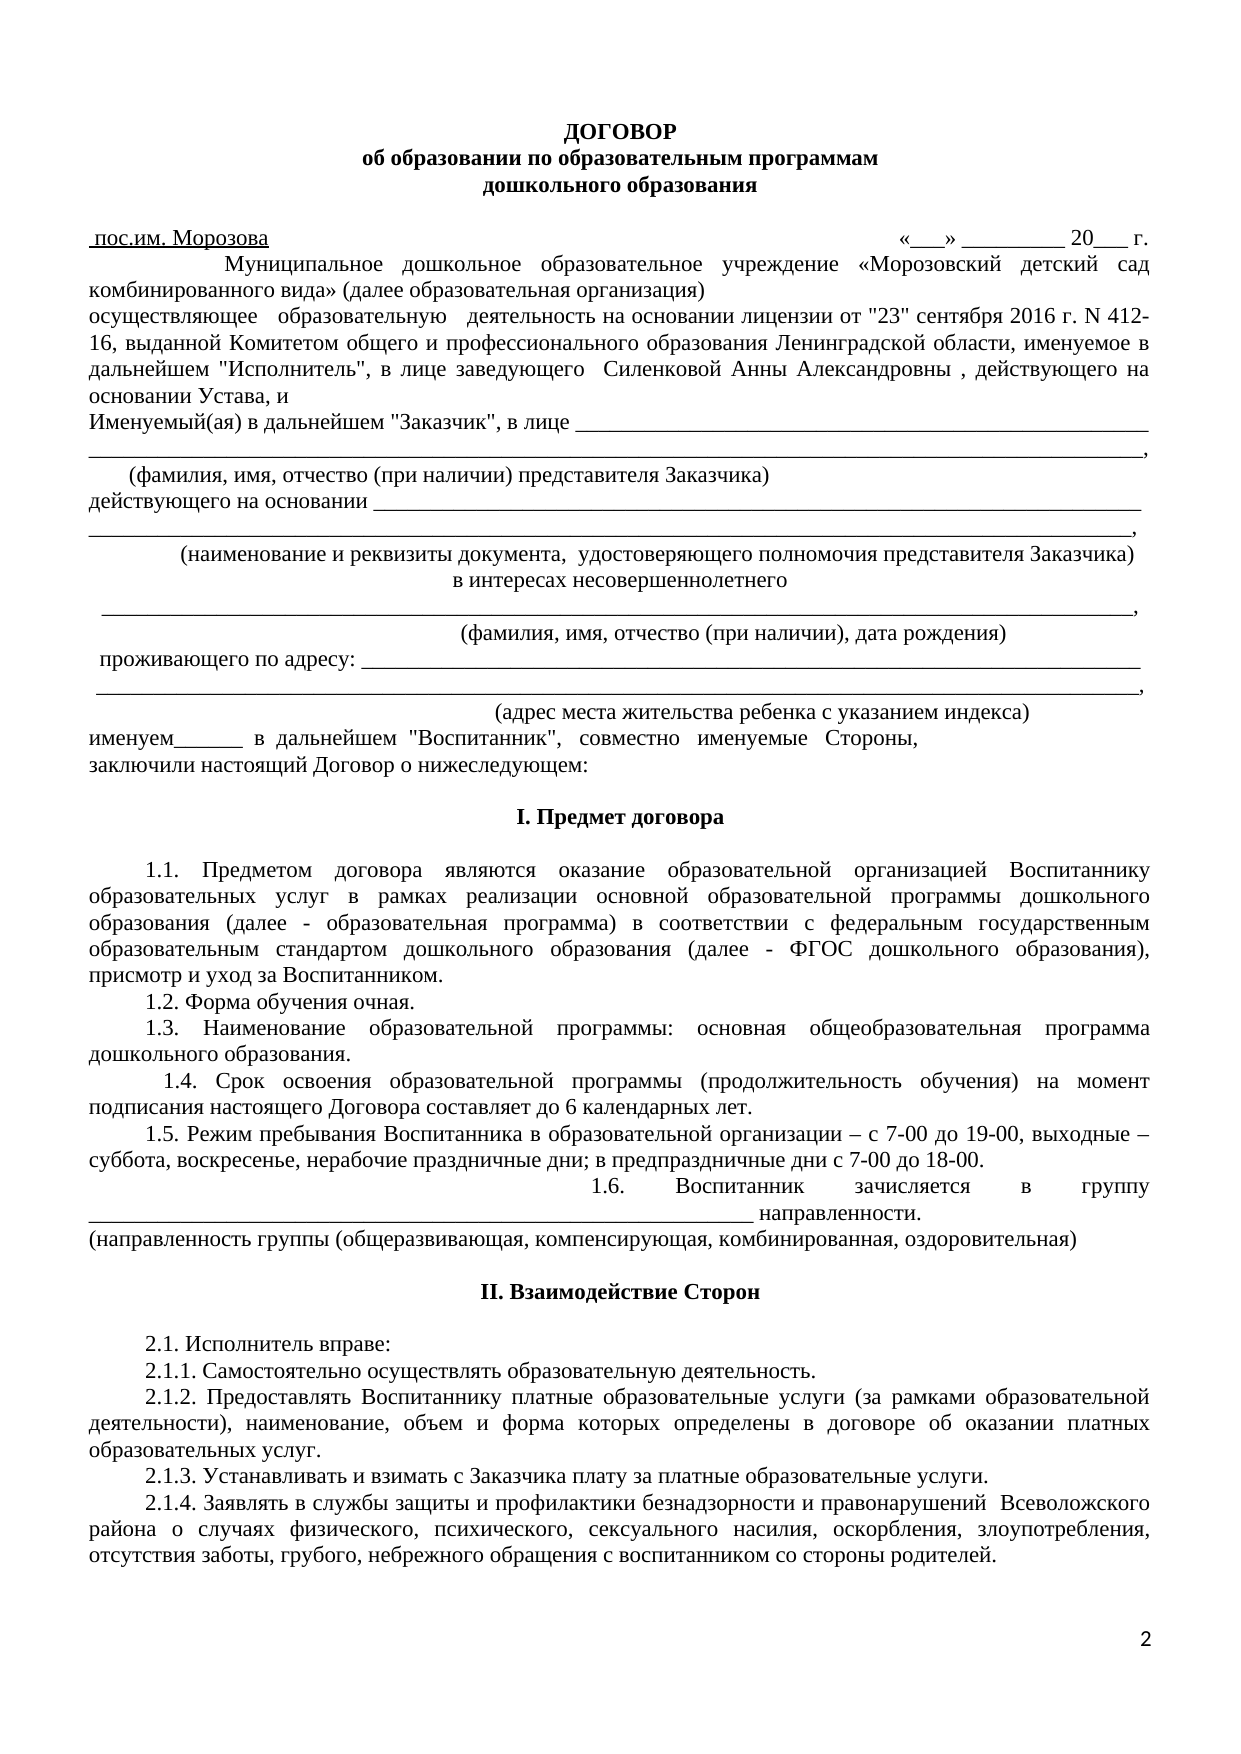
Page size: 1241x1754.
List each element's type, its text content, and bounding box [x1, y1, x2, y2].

text ____________________________________________________________________________________________, [89, 434, 1152, 461]
text дошкольного образования [89, 171, 1152, 197]
text заключили настоящий Договор о нижеследующем: [89, 751, 1152, 777]
text действующего на основании ___________________________________________________________________ ___________________________________________________________________________________________, [89, 487, 1152, 540]
text об образовании по образовательным программам [89, 144, 1152, 171]
text 1.3. Наименование образовательной программы: основная общеобразовательная программа дошкольного образования. [89, 1014, 1152, 1067]
text 1.4. Срок освоения образовательной программы (продолжительность обучения) на момент подписания настоящего Договора составляет до 6 календарных лет. [89, 1067, 1152, 1119]
text (фамилия, имя, отчество (при наличии) представителя Заказчика) [89, 461, 1152, 487]
text (фамилия, имя, отчество (при наличии), дата рождения) [89, 619, 1152, 645]
text 1.6. Воспитанник зачисляется в группу __________________________________________________________ направленности. [89, 1172, 1152, 1225]
text в интересах несовершеннолетнего __________________________________________________________________________________________, [89, 566, 1152, 619]
text (направленность группы (общеразвивающая, компенсирующая, комбинированная, оздоровительная) [89, 1225, 1152, 1251]
text 1.5. Режим пребывания Воспитанника в образовательной организации – с 7-00 до 19-00, выходные – суббота, воскресенье, нерабочие праздничные дни; в предпраздничные дни с 7-00 до 18-00. [89, 1119, 1152, 1172]
text 2.1. Исполнитель вправе: [89, 1330, 1152, 1357]
text ДОГОВОР [89, 118, 1152, 144]
text проживающего по адресу: ____________________________________________________________________ ___________________________________________________________________________________________, [89, 645, 1152, 698]
text (адрес места жительства ребенка с указанием индекса) [89, 698, 1152, 724]
text 2.1.3. Устанавливать и взимать с Заказчика плату за платные образовательные услуги. [89, 1462, 1152, 1488]
text I. Предмет договора [89, 803, 1152, 830]
text 2.1.2. Предоставлять Воспитаннику платные образовательные услуги (за рамками образовательной деятельности), наименование, объем и форма которых определены в договоре об оказании платных образовательных услуг. [89, 1383, 1152, 1462]
text Муниципальное дошкольное образовательное учреждение «Морозовский детский сад комбинированного вида» (далее образовательная организация) [89, 250, 1152, 303]
text 2.1.1. Самостоятельно осуществлять образовательную деятельность. [89, 1357, 1152, 1383]
text Именуемый(ая) в дальнейшем "Заказчик", в лице __________________________________________________ [89, 408, 1152, 434]
text II. Взаимодействие Сторон [89, 1278, 1152, 1304]
text пос.им. Морозова «___» _________ 20___ г. [89, 223, 1152, 250]
text (наименование и реквизиты документа, удостоверяющего полномочия представителя Заказчика) [89, 540, 1152, 566]
text именуем______ в дальнейшем "Воспитанник", совместно именуемые Стороны, [89, 724, 1152, 751]
text 2.1.4. Заявлять в службы защиты и профилактики безнадзорности и правонарушений Всеволожского района о случаях физического, психического, сексуального насилия, оскорбления, злоупотребления, отсутствия заботы, грубого, небрежного обращения с воспитанником со стороны родителей. [89, 1488, 1152, 1568]
text 1.2. Форма обучения очная. [89, 988, 1152, 1014]
text осуществляющее образовательную деятельность на основании лицензии от "23" сентября 2016 г. N 412-16, выданной Комитетом общего и профессионального образования Ленинградской области, именуемое в дальнейшем "Исполнитель", в лице заведующего Силенковой Анны Александровны , действующего на основании Устава, и [89, 303, 1152, 408]
text 1.1. Предметом договора являются оказание образовательной организацией Воспитаннику образовательных услуг в рамках реализации основной образовательной программы дошкольного образования (далее - образовательная программа) в соответствии с федеральным государственным образовательным стандартом дошкольного образования (далее - ФГОС дошкольного образования), присмотр и уход за Воспитанником. [89, 856, 1152, 988]
